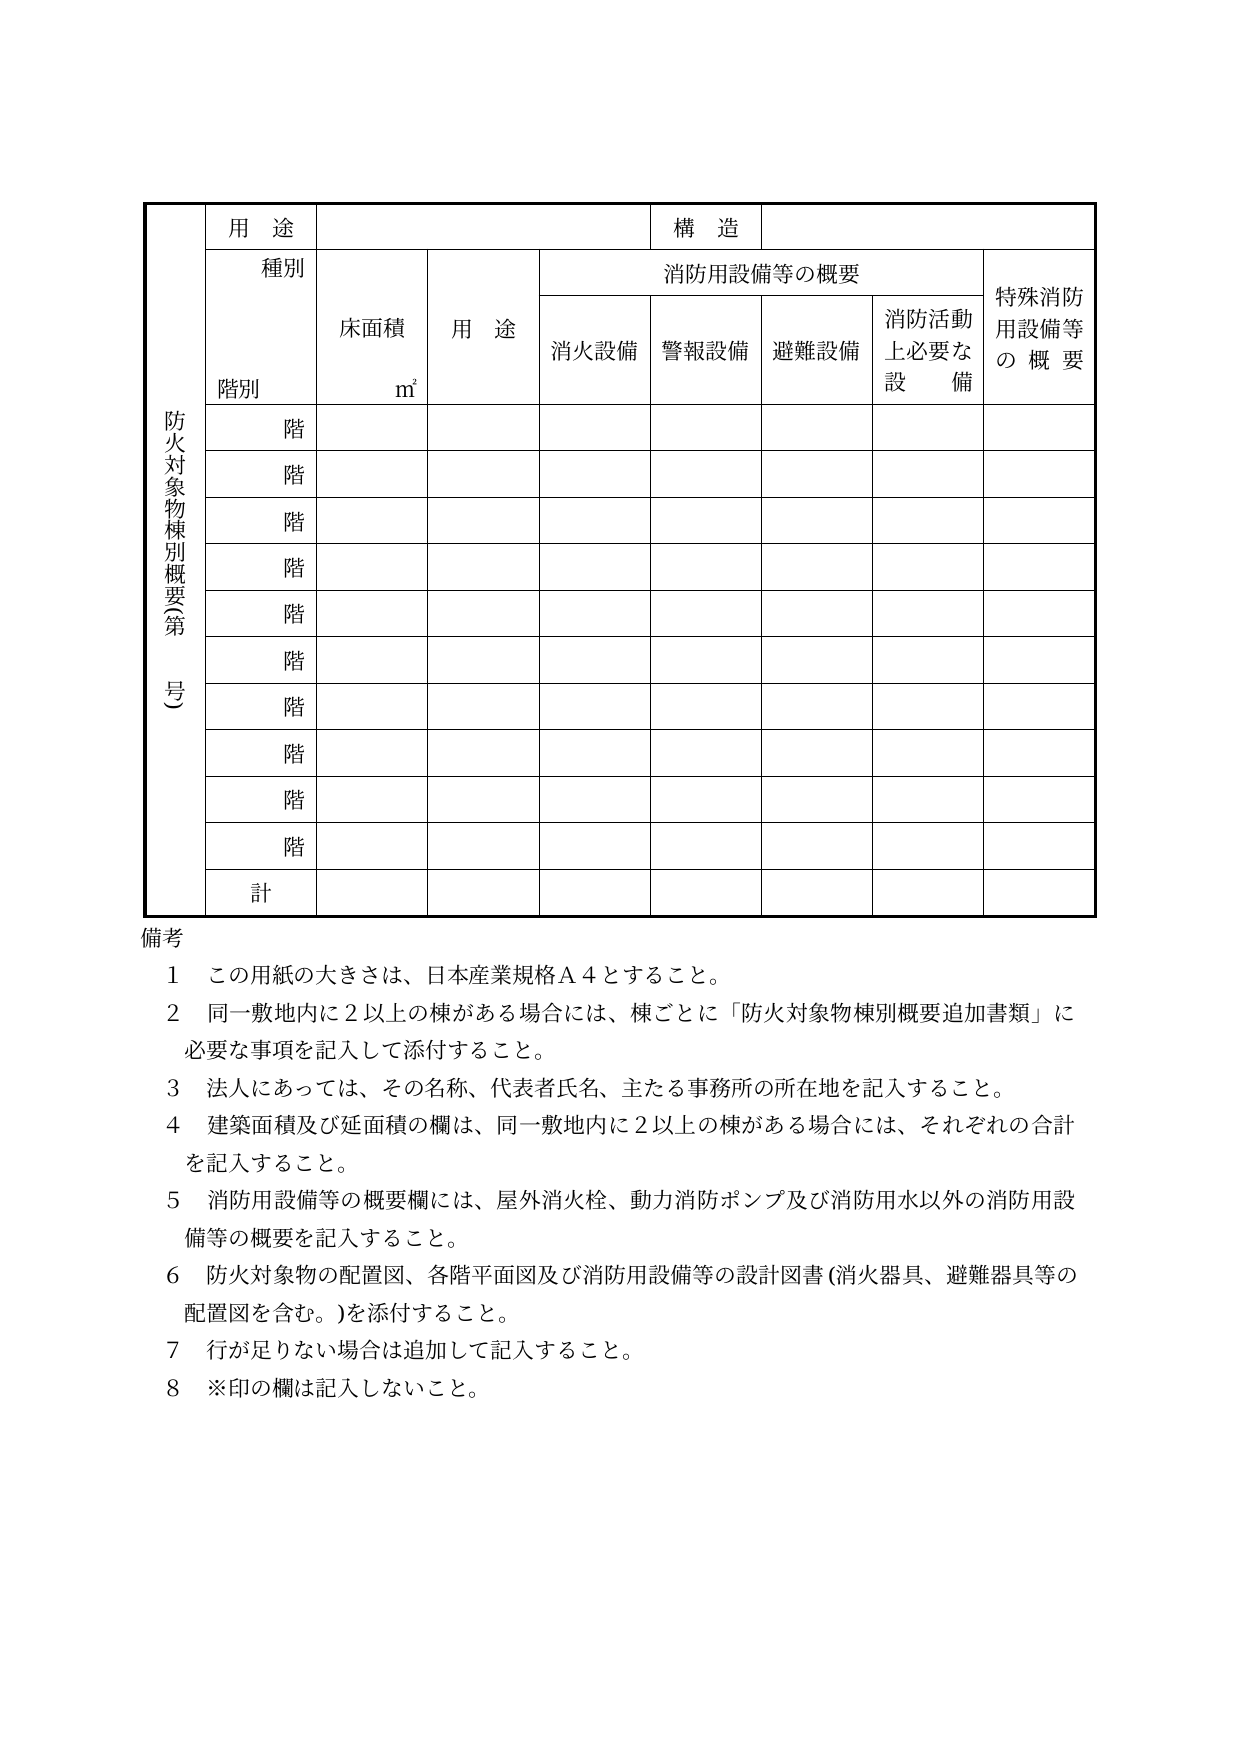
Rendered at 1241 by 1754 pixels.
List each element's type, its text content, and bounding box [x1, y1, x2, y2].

table_cell [984, 823, 1094, 868]
table_cell [317, 544, 427, 590]
table_cell [984, 684, 1094, 729]
text １ この用紙の大きさは、日本産業規格Ａ４とすること。 [75, 956, 1079, 993]
table_cell [651, 498, 761, 543]
table_cell 階 [206, 591, 316, 636]
table_cell [651, 823, 761, 868]
table_cell 用 途 [428, 250, 539, 404]
text ６ 防火対象物の配置図、各階平面図及び消防用設備等の設計図書(消火器具、避難器具等の配置図を含む。)を添付すること。 [162, 1256, 1079, 1331]
table_cell 特殊消防用設備等の概要 [984, 250, 1094, 404]
table_cell 消火設備 [540, 296, 650, 404]
table_cell [873, 498, 983, 543]
table_cell [540, 823, 650, 868]
table_cell 警報設備 [651, 296, 761, 404]
table_cell 階 [206, 498, 316, 543]
text ７ 行が足りない場合は追加して記入すること。 [162, 1331, 1079, 1368]
table_cell [651, 637, 761, 683]
table_cell [540, 405, 650, 450]
table_cell 階 [206, 451, 316, 497]
table_cell [428, 870, 539, 915]
table_cell [428, 451, 539, 497]
table_cell [762, 823, 872, 868]
table_cell [762, 684, 872, 729]
table_cell [873, 684, 983, 729]
table_cell [317, 405, 427, 450]
table_cell 種別 階別 [206, 250, 316, 404]
table_cell [428, 498, 539, 543]
table_cell [651, 591, 761, 636]
table_cell [984, 498, 1094, 543]
table_cell 階 [206, 730, 316, 776]
table_cell [873, 544, 983, 590]
table_cell [873, 870, 983, 915]
table_header 防火対象物棟別概要(第 号) [147, 205, 205, 915]
table_cell [428, 405, 539, 450]
table_cell 階 [206, 637, 316, 683]
table_cell 階 [206, 684, 316, 729]
table_cell [317, 451, 427, 497]
table_cell [651, 405, 761, 450]
table_cell [428, 684, 539, 729]
table_header 構 造 [651, 205, 761, 248]
text ３ 法人にあっては、その名称、代表者氏名、主たる事務所の所在地を記入すること。 [162, 1068, 1079, 1106]
table_cell [873, 823, 983, 868]
table_cell [651, 870, 761, 915]
table_cell [428, 544, 539, 590]
table_cell [317, 684, 427, 729]
table_cell [873, 451, 983, 497]
table_cell [762, 777, 872, 822]
table_cell [984, 591, 1094, 636]
table_cell 階 [206, 405, 316, 450]
text 備考 [75, 918, 1165, 956]
table_cell [317, 591, 427, 636]
table_cell [428, 730, 539, 776]
table_cell [651, 684, 761, 729]
table_cell [984, 405, 1094, 450]
text ４ 建築面積及び延面積の欄は、同一敷地内に２以上の棟がある場合には、それぞれの合計を記入すること。 [162, 1106, 1079, 1181]
table_cell [540, 637, 650, 683]
table_cell [317, 498, 427, 543]
table_cell [873, 637, 983, 683]
table_cell [317, 823, 427, 868]
table_cell [428, 777, 539, 822]
table_cell 計 [206, 870, 316, 915]
table_cell [984, 777, 1094, 822]
table_cell [540, 498, 650, 543]
table_cell [317, 637, 427, 683]
table_cell 消防活動上必要な設備 [873, 296, 983, 404]
text ５ 消防用設備等の概要欄には、屋外消火栓、動力消防ポンプ及び消防用水以外の消防用設備等の概要を記入すること。 [162, 1181, 1079, 1256]
table_cell [873, 777, 983, 822]
table_header 用 途 [206, 205, 316, 248]
table_cell 消防用設備等の概要 [540, 250, 983, 295]
table_cell [540, 870, 650, 915]
table_header [762, 205, 1094, 248]
table_cell [317, 730, 427, 776]
table_cell [651, 777, 761, 822]
table_cell [984, 637, 1094, 683]
table_cell [651, 451, 761, 497]
table_cell [984, 544, 1094, 590]
table_cell [762, 498, 872, 543]
table_cell 床面積 ㎡ [317, 250, 427, 404]
table_cell [762, 451, 872, 497]
table_cell [540, 777, 650, 822]
table_cell [540, 591, 650, 636]
table_cell [540, 730, 650, 776]
table_cell [984, 870, 1094, 915]
table_cell [317, 777, 427, 822]
table_cell [540, 544, 650, 590]
table_cell [762, 405, 872, 450]
table_cell [428, 637, 539, 683]
table_cell [873, 591, 983, 636]
table_cell [984, 451, 1094, 497]
table_cell 避難設備 [762, 296, 872, 404]
table_cell [873, 730, 983, 776]
table_cell [984, 730, 1094, 776]
table_cell 階 [206, 823, 316, 868]
table_cell [317, 870, 427, 915]
table_cell [762, 591, 872, 636]
table_cell [428, 823, 539, 868]
table_cell [762, 637, 872, 683]
table_cell [651, 544, 761, 590]
table_cell [762, 544, 872, 590]
table_header [317, 205, 650, 248]
text ２ 同一敷地内に２以上の棟がある場合には、棟ごとに「防火対象物棟別概要追加書類」に必要な事項を記入して添付すること。 [162, 993, 1079, 1068]
table_cell [540, 451, 650, 497]
text ８ ※印の欄は記入しないこと。 [162, 1368, 1079, 1406]
table_cell [428, 591, 539, 636]
table_cell [651, 730, 761, 776]
table_cell 階 [206, 777, 316, 822]
table_cell [762, 870, 872, 915]
table_cell [762, 730, 872, 776]
table_cell 階 [206, 544, 316, 590]
table_cell [873, 405, 983, 450]
table_cell [540, 684, 650, 729]
